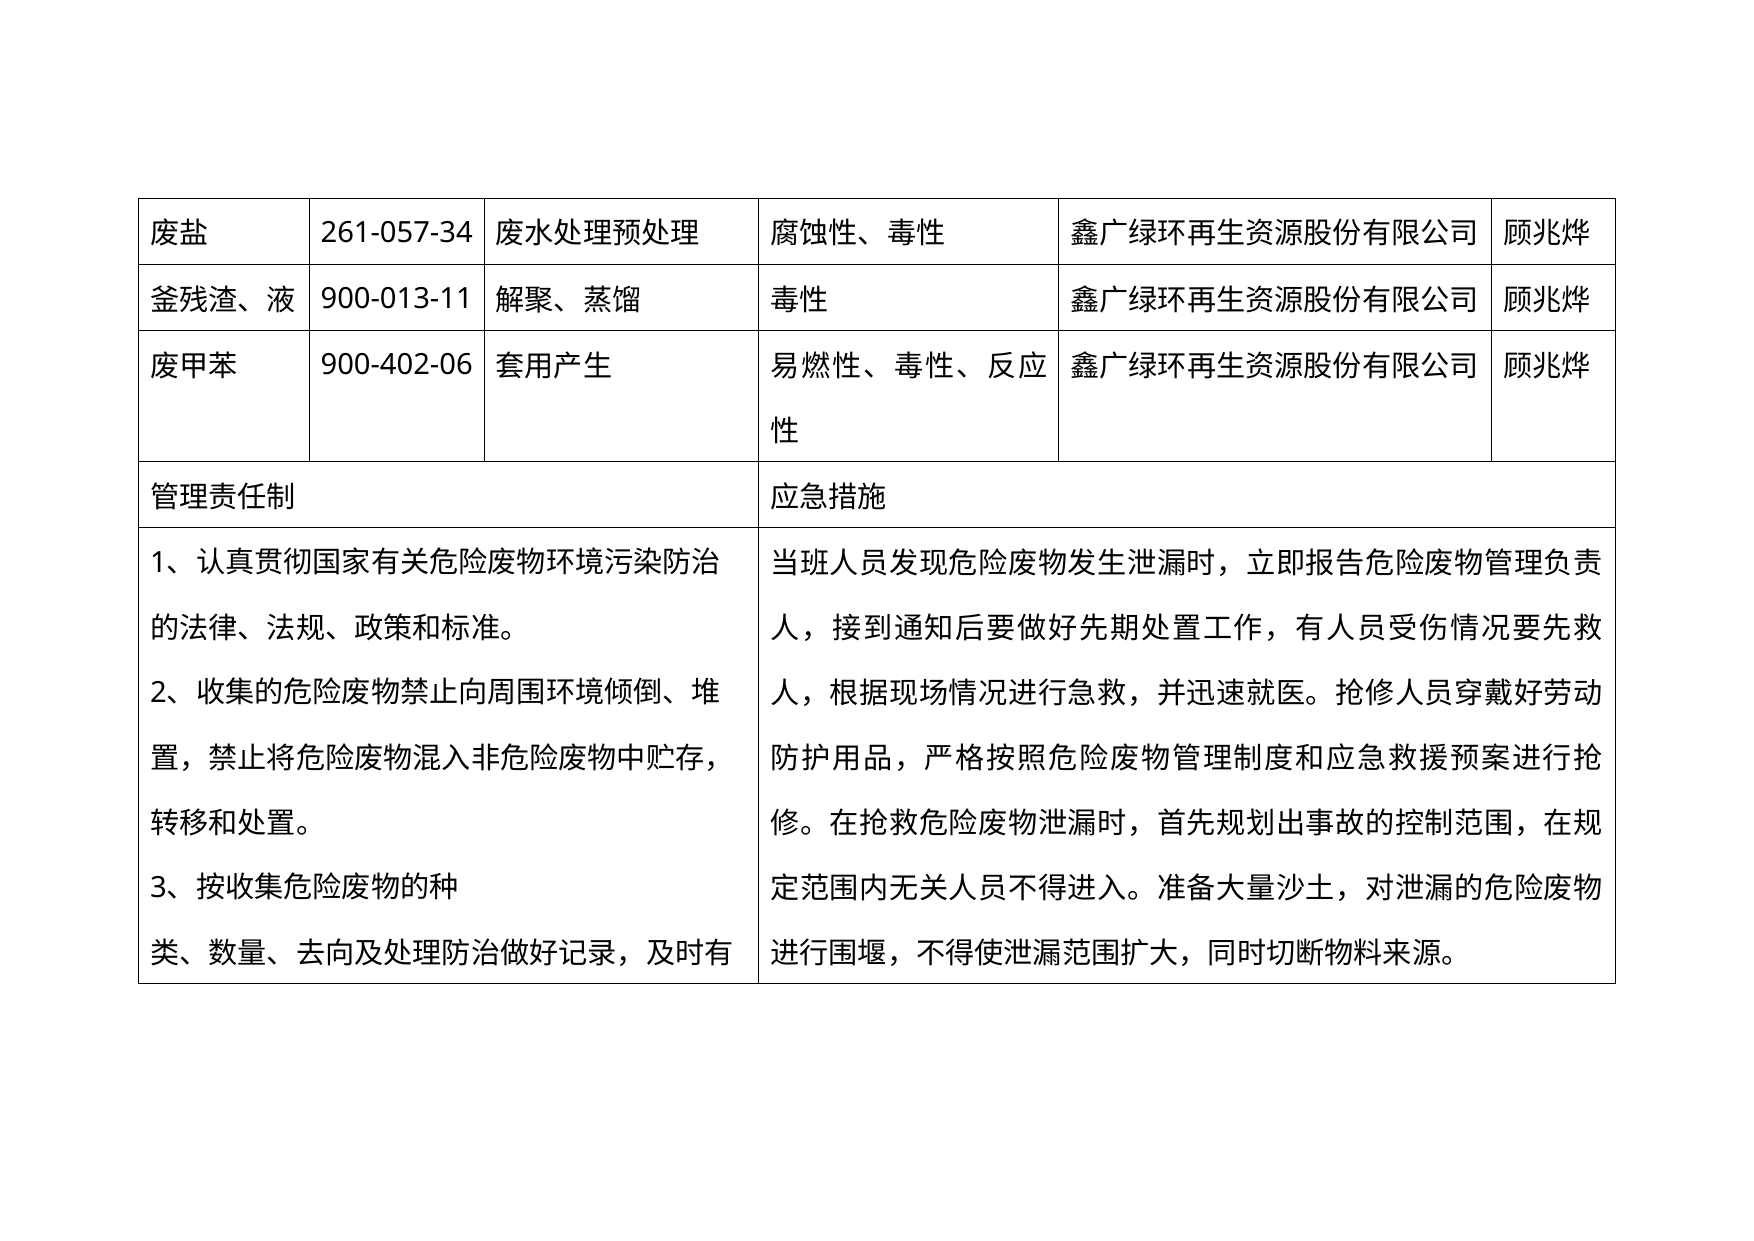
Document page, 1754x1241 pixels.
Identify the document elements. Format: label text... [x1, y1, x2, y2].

table_cell 261-057-34 [310, 199, 484, 264]
table_cell 应急措施 [759, 462, 1615, 527]
table_cell 顾兆烨 [1492, 199, 1615, 264]
table_cell 顾兆烨 [1492, 331, 1615, 461]
table_cell 鑫广绿环再生资源股份有限公司 [1059, 265, 1491, 330]
table_cell 鑫广绿环再生资源股份有限公司 [1059, 331, 1491, 461]
table_cell 套用产生 [485, 331, 758, 461]
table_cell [759, 528, 1615, 983]
table_cell 易燃性、毒性、反应性 [759, 331, 1058, 461]
table_cell 解聚、蒸馏 [485, 265, 758, 330]
table_cell 顾兆烨 [1492, 265, 1615, 330]
table_cell 废盐 [139, 199, 309, 264]
table_cell 釜残渣、液 [139, 265, 309, 330]
table_cell 900-013-11 [310, 265, 484, 330]
table_cell 900-402-06 [310, 331, 484, 461]
table_cell 废水处理预处理 [485, 199, 758, 264]
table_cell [139, 528, 758, 983]
table_cell 管理责任制 [139, 462, 758, 527]
table_cell 鑫广绿环再生资源股份有限公司 [1059, 199, 1491, 264]
table_cell 废甲苯 [139, 331, 309, 461]
table_cell 腐蚀性、毒性 [759, 199, 1058, 264]
table_cell 毒性 [759, 265, 1058, 330]
